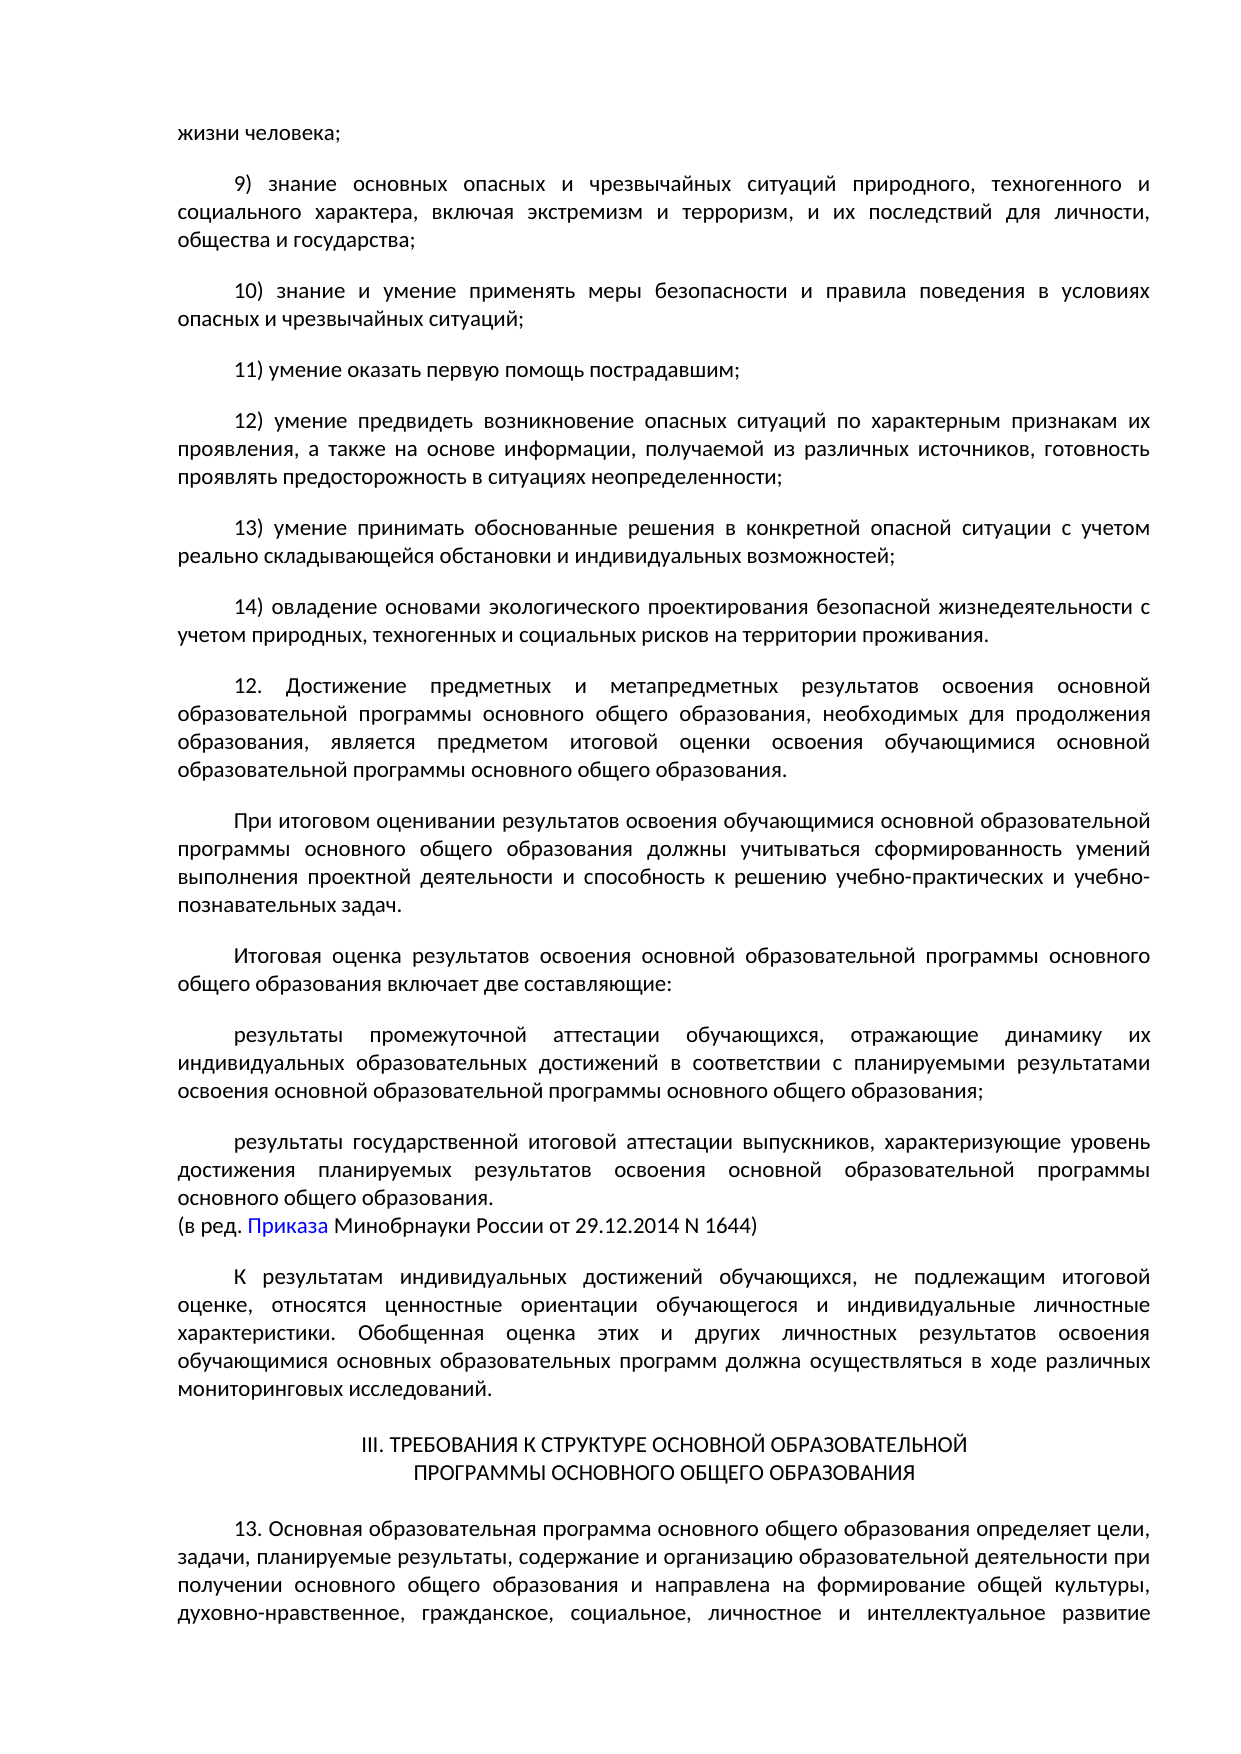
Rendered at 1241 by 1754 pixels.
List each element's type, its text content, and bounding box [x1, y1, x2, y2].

text 10) знание и умение применять меры безопасности и правила поведения в условиях опасных и чрезвычайных ситуаций; [177, 276, 1152, 332]
text 9) знание основных опасных и чрезвычайных ситуаций природного, техногенного и социального характера, включая экстремизм и терроризм, и их последствий для личности, общества и государства; [177, 169, 1152, 253]
text Итоговая оценка результатов освоения основной образовательной программы основного общего образования включает две составляющие: [177, 941, 1152, 997]
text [177, 1514, 1152, 1626]
text ПРОГРАММЫ ОСНОВНОГО ОБЩЕГО ОБРАЗОВАНИЯ [177, 1458, 1152, 1486]
text К результатам индивидуальных достижений обучающихся, не подлежащим итоговой оценке, относятся ценностные ориентации обучающегося и индивидуальные личностные характеристики. Обобщенная оценка этих и других личностных результатов освоения обучающимися основных образовательных программ должна осуществляться в ходе различных мониторинговых исследований. [177, 1262, 1152, 1402]
text результаты промежуточной аттестации обучающихся, отражающие динамику их индивидуальных образовательных достижений в соответствии с планируемыми результатами освоения основной образовательной программы основного общего образования; [177, 1020, 1152, 1104]
text 12. Достижение предметных и метапредметных результатов освоения основной образовательной программы основного общего образования, необходимых для продолжения образования, является предметом итоговой оценки освоения обучающимися основной образовательной программы основного общего образования. [177, 671, 1152, 783]
text 13) умение принимать обоснованные решения в конкретной опасной ситуации с учетом реально складывающейся обстановки и индивидуальных возможностей; [177, 513, 1152, 569]
text результаты государственной итоговой аттестации выпускников, характеризующие уровень достижения планируемых результатов освоения основной образовательной программы основного общего образования. [177, 1127, 1152, 1211]
text III. ТРЕБОВАНИЯ К СТРУКТУРЕ ОСНОВНОЙ ОБРАЗОВАТЕЛЬНОЙ [177, 1430, 1152, 1458]
text 12) умение предвидеть возникновение опасных ситуаций по характерным признакам их проявления, а также на основе информации, получаемой из различных источников, готовность проявлять предосторожность в ситуациях неопределенности; [177, 406, 1152, 490]
text 14) овладение основами экологического проектирования безопасной жизнедеятельности с учетом природных, техногенных и социальных рисков на территории проживания. [177, 592, 1152, 648]
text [177, 118, 1152, 146]
text 11) умение оказать первую помощь пострадавшим; [177, 355, 1152, 383]
text (в ред. Приказа Минобрнауки России от 29.12.2014 N 1644) [177, 1211, 1152, 1239]
text При итоговом оценивании результатов освоения обучающимися основной образовательной программы основного общего образования должны учитываться сформированность умений выполнения проектной деятельности и способность к решению учебно-практических и учебно-познавательных задач. [177, 806, 1152, 918]
